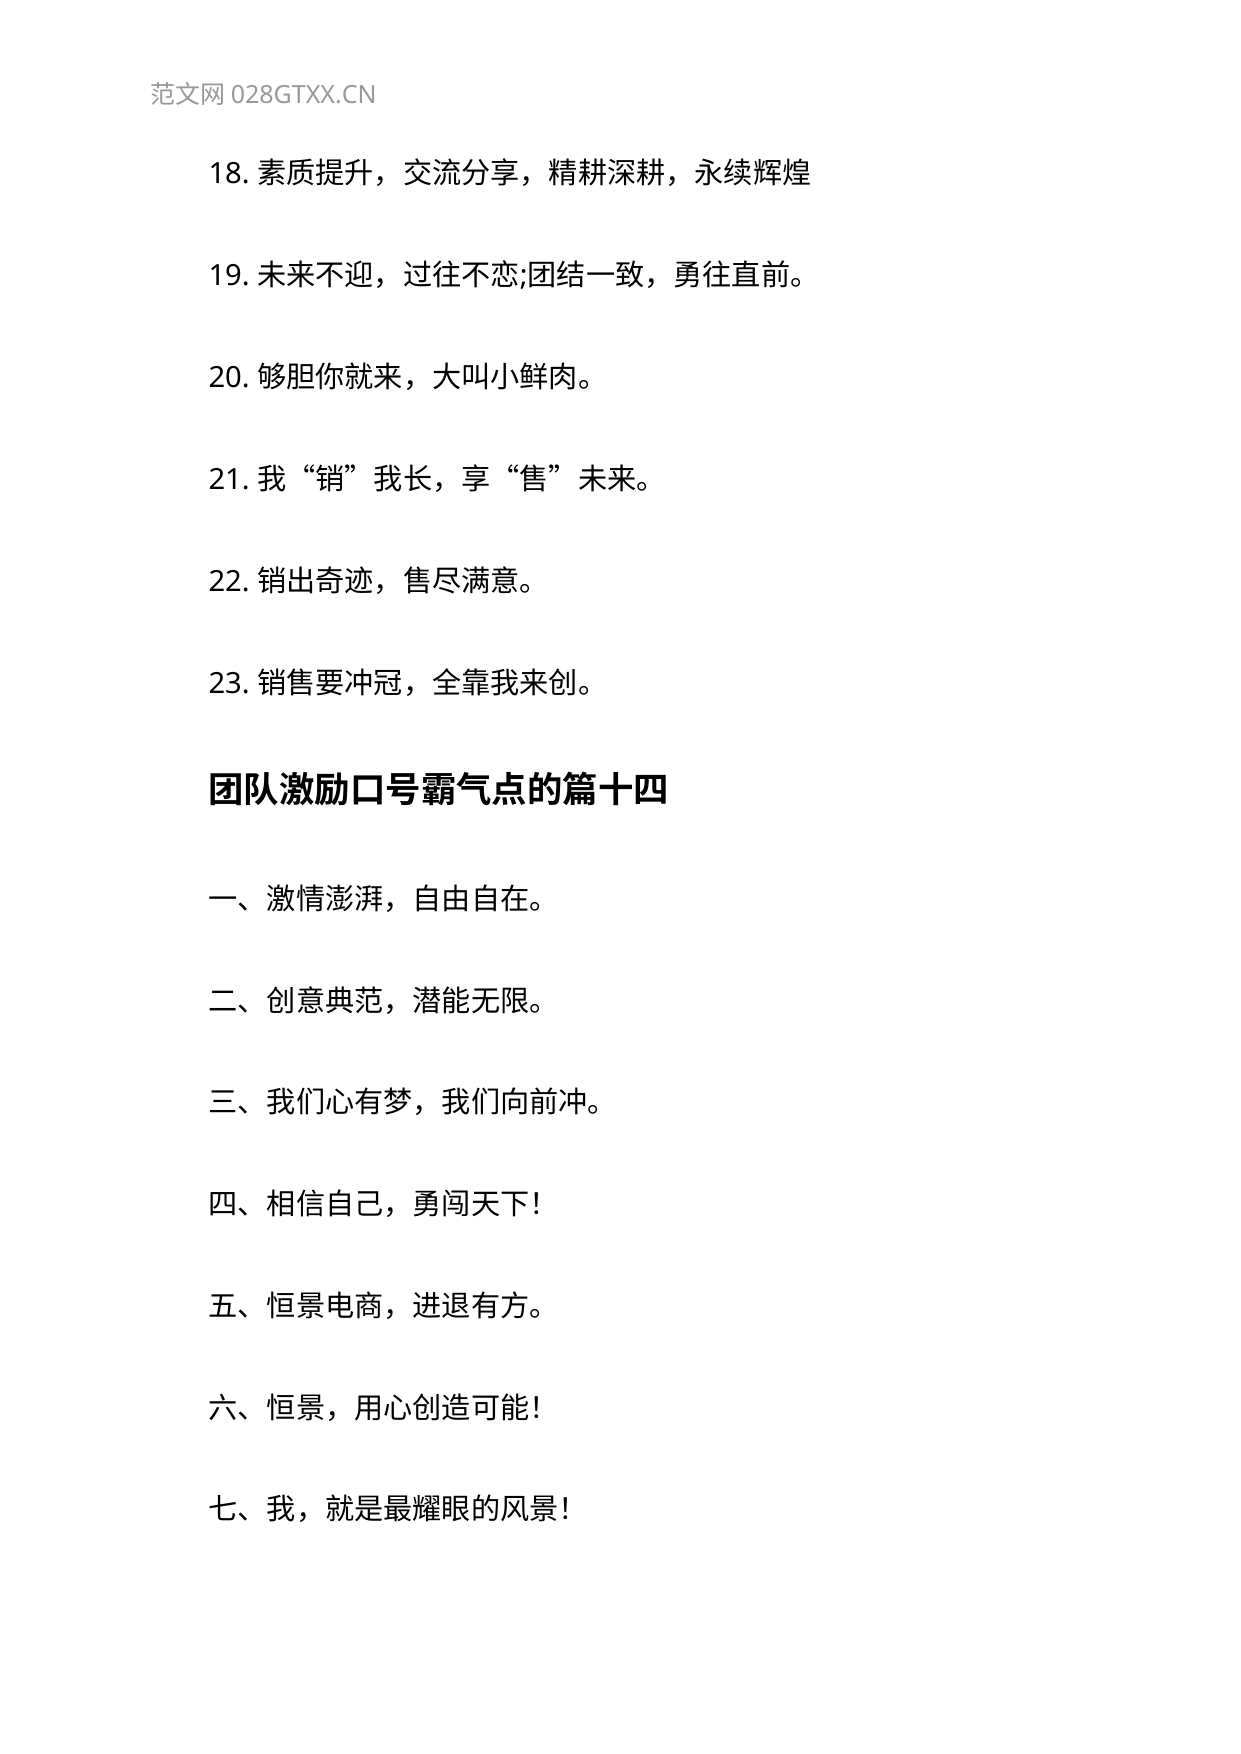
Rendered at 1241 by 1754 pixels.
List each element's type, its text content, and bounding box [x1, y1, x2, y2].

text 19. 未来不迎，过往不恋;团结一致，勇往直前。 [150, 252, 1090, 294]
text 七、我，就是最耀眼的风景！ [150, 1486, 1090, 1528]
text 六、恒景，用心创造可能！ [150, 1384, 1090, 1426]
text 18. 素质提升，交流分享，精耕深耕，永续辉煌 [150, 150, 1090, 192]
text 23. 销售要冲冠，全靠我来创。 [150, 660, 1090, 702]
text 21. 我“销”我长，享“售”未来。 [150, 456, 1090, 498]
text 团队激励口号霸气点的篇十四 [150, 762, 1090, 813]
text 三、我们心有梦，我们向前冲。 [150, 1079, 1090, 1121]
text 一、激情澎湃，自由自在。 [150, 875, 1090, 918]
text 五、恒景电商，进退有方。 [150, 1282, 1090, 1325]
text 20. 够胆你就来，大叫小鲜肉。 [150, 354, 1090, 396]
text 22. 销出奇迹，售尽满意。 [150, 558, 1090, 600]
text 四、相信自己，勇闯天下！ [150, 1181, 1090, 1223]
text 二、创意典范，潜能无限。 [150, 977, 1090, 1019]
